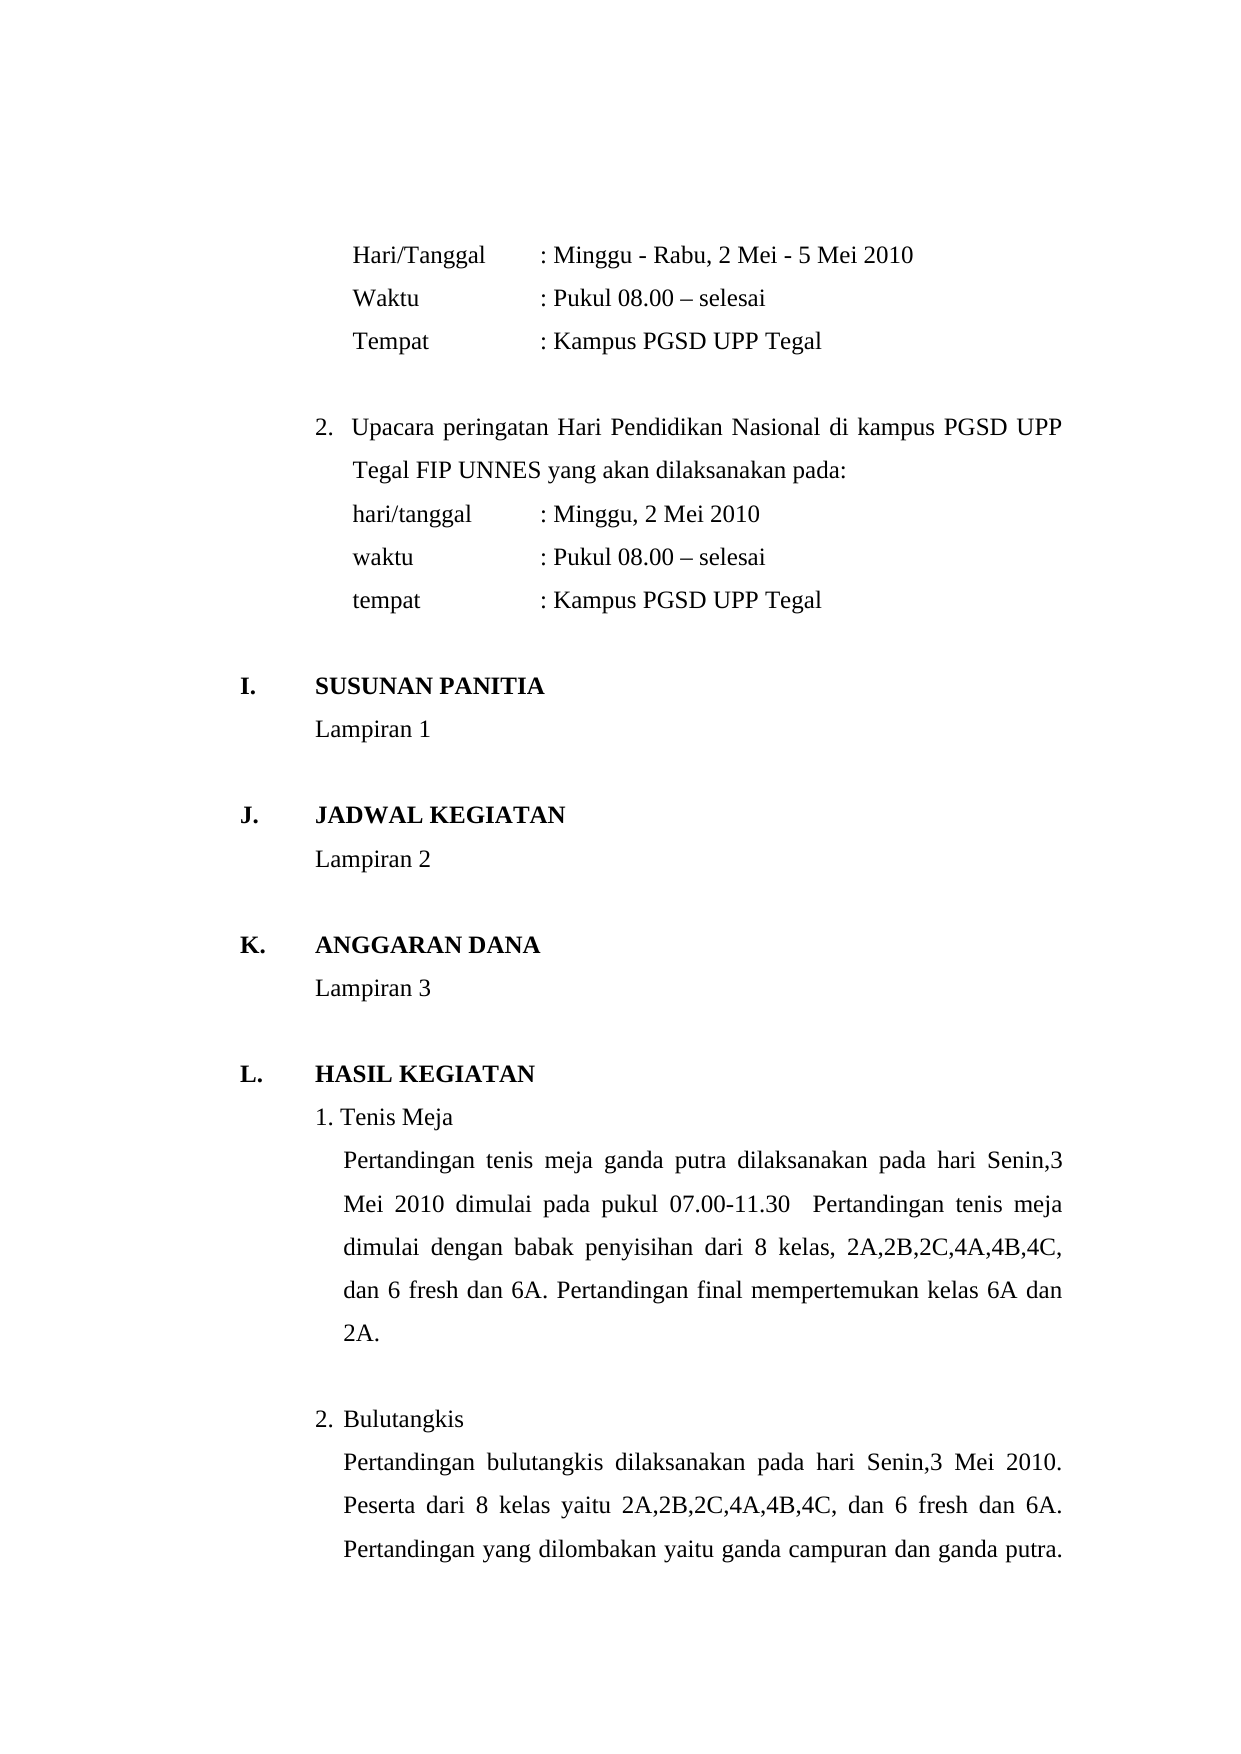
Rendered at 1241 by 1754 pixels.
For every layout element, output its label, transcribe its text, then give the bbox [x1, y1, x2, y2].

text Waktu : Pukul 08.00 – selesai [315, 283, 1063, 312]
text Pertandingan tenis meja ganda putra dilaksanakan pada hari Senin,3 Mei 2010 dimulai pada pukul 07.00-11.30 Pertandingan tenis meja dimulai dengan babak penyisihan dari 8 kelas, 2A,2B,2C,4A,4B,4C, dan 6 fresh dan 6A. Pertandingan final mempertemukan kelas 6A dan 2A. [315, 1146, 1063, 1347]
text Lampiran 2 [240, 844, 1063, 872]
text K. ANGGARAN DANA [240, 930, 1063, 959]
text 2. Bulutangkis [315, 1404, 1063, 1433]
text J. JADWAL KEGIATAN [240, 801, 1063, 829]
text 2. Upacara peringatan Hari Pendidikan Nasional di kampus PGSD UPP Tegal FIP UNNES yang akan dilaksanakan pada: [315, 412, 1063, 484]
text hari/tanggal : Minggu, 2 Mei 2010 [315, 499, 1063, 527]
text tempat : Kampus PGSD UPP Tegal [315, 585, 1063, 614]
text waktu : Pukul 08.00 – selesai [315, 542, 1063, 571]
text Tempat : Kampus PGSD UPP Tegal [315, 326, 1063, 355]
text I. SUSUNAN PANITIA [240, 671, 1063, 700]
text L. HASIL KEGIATAN [240, 1059, 1063, 1088]
text Lampiran 3 [240, 973, 1063, 1002]
text Lampiran 1 [240, 714, 1063, 743]
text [315, 1447, 1063, 1562]
text Hari/Tanggal : Minggu - Rabu, 2 Mei - 5 Mei 2010 [315, 240, 1063, 269]
text 1. Tenis Meja [240, 1102, 1063, 1131]
